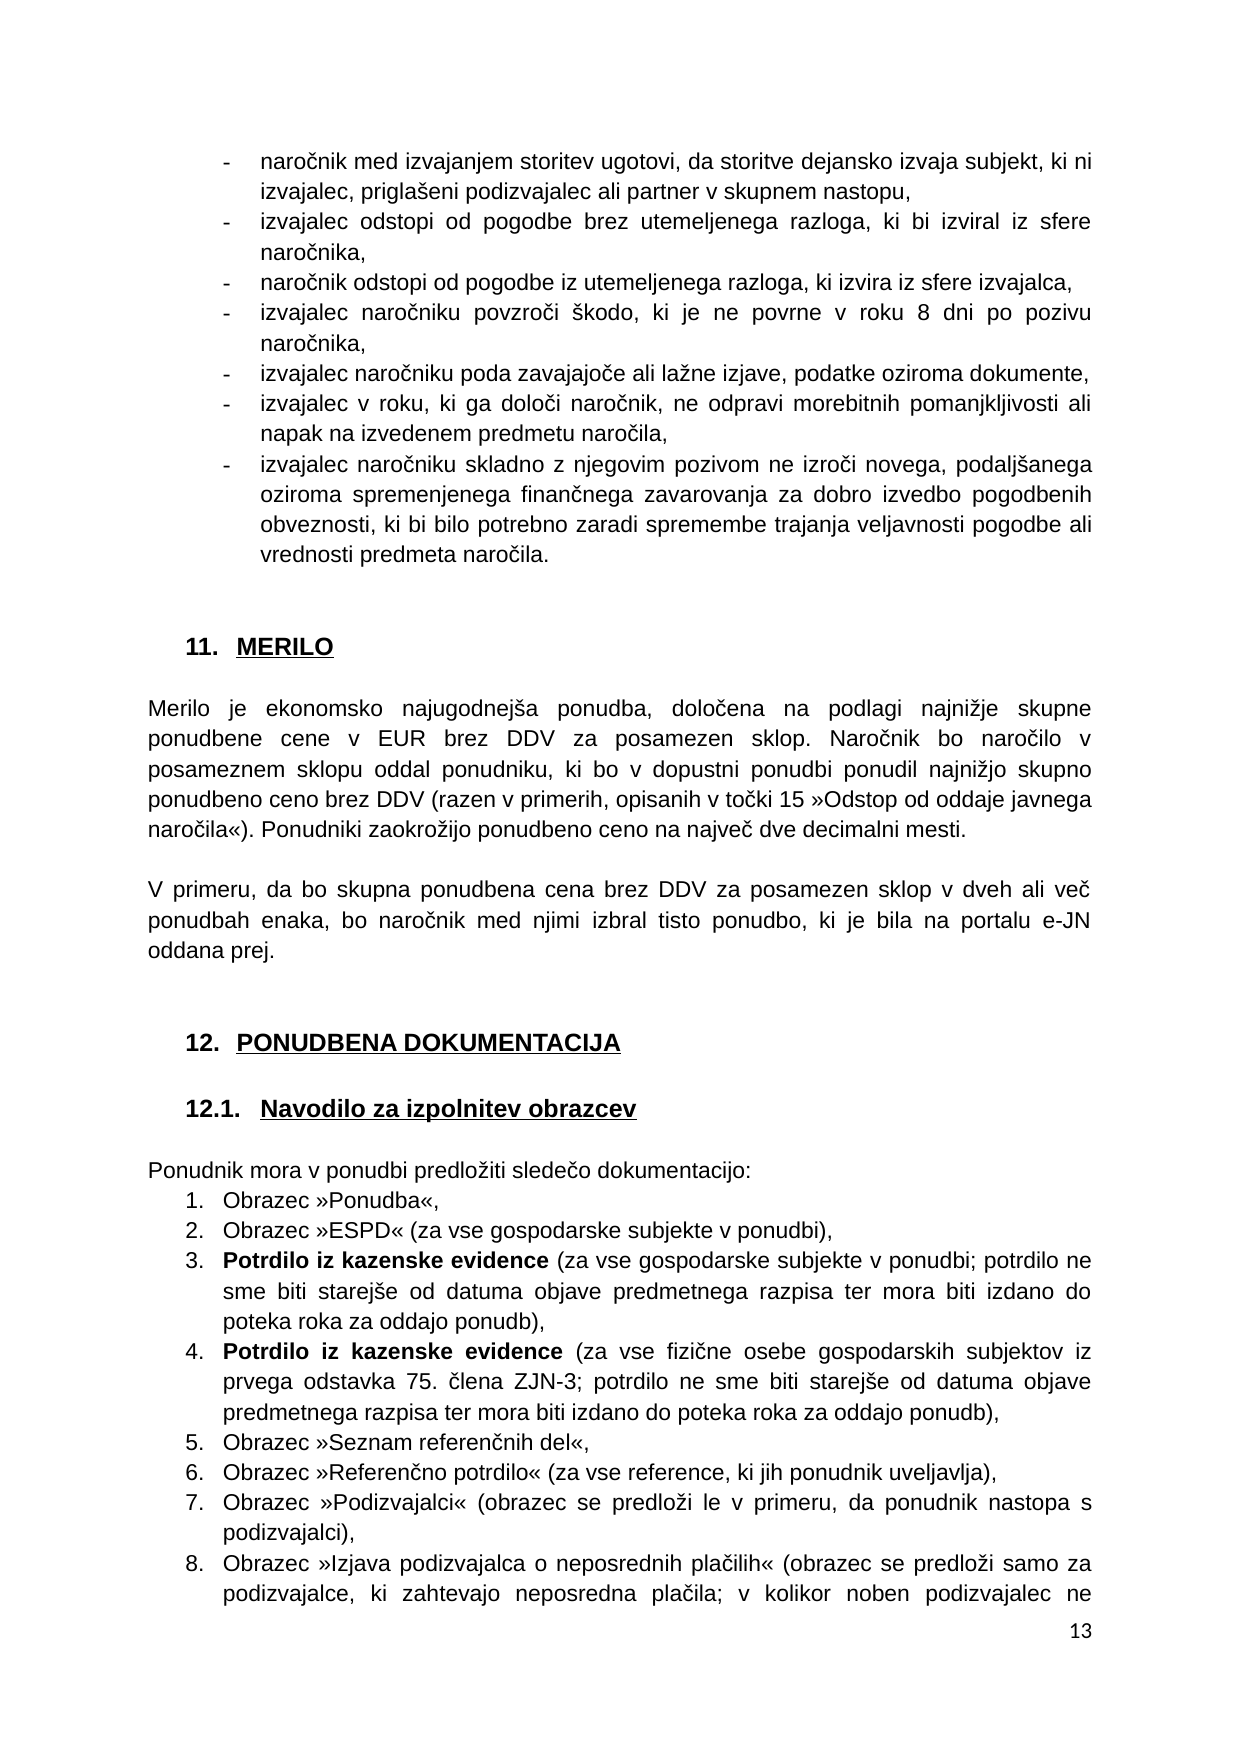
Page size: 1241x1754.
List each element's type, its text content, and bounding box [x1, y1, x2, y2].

list izvajalec naročniku skladno z njegovim pozivom ne izroči novega, podaljšanega oziroma spremenjenega finančnega zavarovanja za dobro izvedbo pogodbenih obveznosti, ki bi bilo potrebno zaradi spremembe trajanja veljavnosti pogodbe ali vrednosti predmeta naročila. [223, 451, 1092, 568]
list naročnik odstopi od pogodbe iz utemeljenega razloga, ki izvira iz sfere izvajalca, [223, 269, 1092, 295]
list Obrazec »Referenčno potrdilo« (za vse reference, ki jih ponudnik uveljavlja), [185, 1459, 1092, 1485]
text Merilo je ekonomsko najugodnejša ponudba, določena na podlagi najnižje skupne ponudbene cene v EUR brez DDV za posamezen sklop. Naročnik bo naročilo v posameznem sklopu oddal ponudniku, ki bo v dopustni ponudbi ponudil najnižjo skupno ponudbeno ceno brez DDV (razen v primerih, opisanih v točki 15 »Odstop od oddaje javnega naročila«). Ponudniki zaokrožijo ponudbeno ceno na največ dve decimalni mesti. [148, 695, 1092, 842]
list izvajalec naročniku poda zavajajoče ali lažne izjave, podatke oziroma dokumente, [223, 360, 1092, 386]
list Potrdilo iz kazenske evidence (za vse fizične osebe gospodarskih subjektov iz prvega odstavka 75. člena ZJN-3; potrdilo ne sme biti starejše od datuma objave predmetnega razpisa ter mora biti izdano do poteka roka za oddajo ponudb), [185, 1338, 1092, 1425]
text Ponudnik mora v ponudbi predložiti sledečo dokumentacijo: [148, 1157, 1092, 1183]
list Potrdilo iz kazenske evidence (za vse gospodarske subjekte v ponudbi; potrdilo ne sme biti starejše od datuma objave predmetnega razpisa ter mora biti izdano do poteka roka za oddajo ponudb), [185, 1247, 1092, 1334]
list Obrazec »Seznam referenčnih del«, [185, 1429, 1092, 1455]
list izvajalec naročniku povzroči škodo, ki je ne povrne v roku 8 dni po pozivu naročnika, [223, 299, 1092, 356]
list Obrazec »Podizvajalci« (obrazec se predloži le v primeru, da ponudnik nastopa s podizvajalci), [185, 1489, 1092, 1546]
list Obrazec »ESPD« (za vse gospodarske subjekte v ponudbi), [185, 1217, 1092, 1243]
subtitle MERILO [185, 632, 1092, 661]
list Obrazec »Ponudba«, [185, 1187, 1092, 1213]
subtitle Navodilo za izpolnitev obrazcev [185, 1093, 1092, 1122]
subtitle PONUDBENA DOKUMENTACIJA [185, 1027, 1092, 1056]
text V primeru, da bo skupna ponudbena cena brez DDV za posamezen sklop v dveh ali več ponudbah enaka, bo naročnik med njimi izbral tisto ponudbo, ki je bila na portalu e-JN oddana prej. [148, 876, 1092, 963]
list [185, 1549, 1092, 1606]
list izvajalec odstopi od pogodbe brez utemeljenega razloga, ki bi izviral iz sfere naročnika, [223, 208, 1092, 265]
list naročnik med izvajanjem storitev ugotovi, da storitve dejansko izvaja subjekt, ki ni izvajalec, priglašeni podizvajalec ali partner v skupnem nastopu, [223, 148, 1092, 204]
list izvajalec v roku, ki ga določi naročnik, ne odpravi morebitnih pomanjkljivosti ali napak na izvedenem predmetu naročila, [223, 390, 1092, 447]
